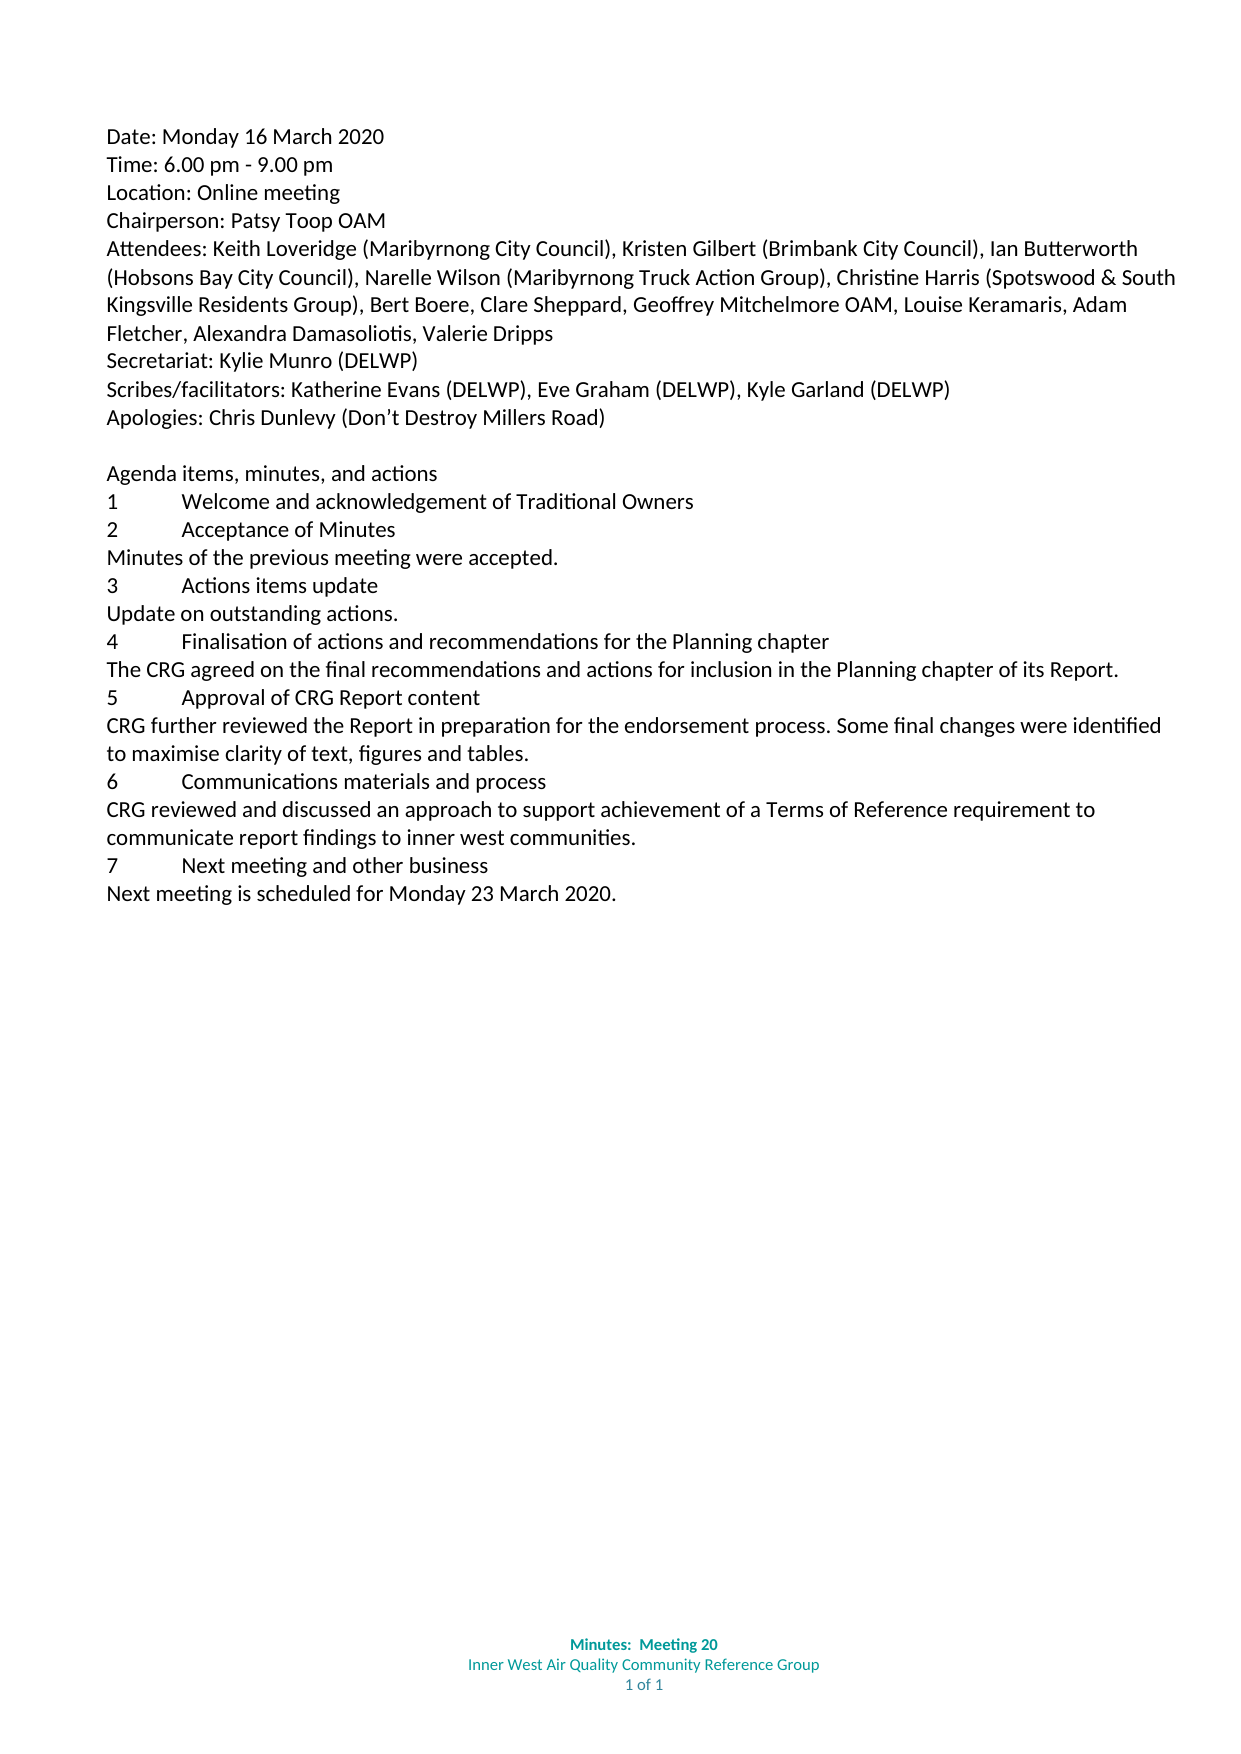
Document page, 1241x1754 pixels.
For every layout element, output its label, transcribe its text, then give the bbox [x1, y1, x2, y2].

text Agenda items, minutes, and actions [106, 459, 1181, 487]
text 1 Welcome and acknowledgement of Traditional Owners [106, 487, 1181, 515]
text 6 Communications materials and process [106, 767, 1181, 795]
text Attendees: Keith Loveridge (Maribyrnong City Council), Kristen Gilbert (Brimbank City Council), Ian Butterworth (Hobsons Bay City Council), Narelle Wilson (Maribyrnong Truck Action Group), Christine Harris (Spotswood & South Kingsville Residents Group), Bert Boere, Clare Sheppard, Geoffrey Mitchelmore OAM, Louise Keramaris, Adam Fletcher, Alexandra Damasoliotis, Valerie Dripps [106, 234, 1181, 347]
text 2 Acceptance of Minutes [106, 515, 1181, 543]
text Update on outstanding actions. [106, 599, 1181, 627]
text 5 Approval of CRG Report content [106, 683, 1181, 711]
text Location: Online meeting [106, 178, 1181, 207]
text Date: Monday 16 March 2020 [106, 122, 1181, 151]
text Time: 6.00 pm - 9.00 pm [106, 151, 1181, 178]
text Next meeting is scheduled for Monday 23 March 2020. [106, 879, 1181, 907]
text CRG further reviewed the Report in preparation for the endorsement process. Some final changes were identified to maximise clarity of text, figures and tables. [106, 711, 1181, 767]
text CRG reviewed and discussed an approach to support achievement of a Terms of Reference requirement to communicate report findings to inner west communities. [106, 795, 1181, 851]
text 7 Next meeting and other business [106, 851, 1181, 879]
text 4 Finalisation of actions and recommendations for the Planning chapter [106, 627, 1181, 655]
text Scribes/facilitators: Katherine Evans (DELWP), Eve Graham (DELWP), Kyle Garland (DELWP) [106, 375, 1181, 403]
text Minutes of the previous meeting were accepted. [106, 543, 1181, 571]
text The CRG agreed on the final recommendations and actions for inclusion in the Planning chapter of its Report. [106, 655, 1181, 683]
text Apologies: Chris Dunlevy (Don’t Destroy Millers Road) [106, 403, 1181, 431]
text Chairperson: Patsy Toop OAM [106, 207, 1181, 234]
text 3 Actions items update [106, 571, 1181, 599]
text Secretariat: Kylie Munro (DELWP) [106, 347, 1181, 375]
